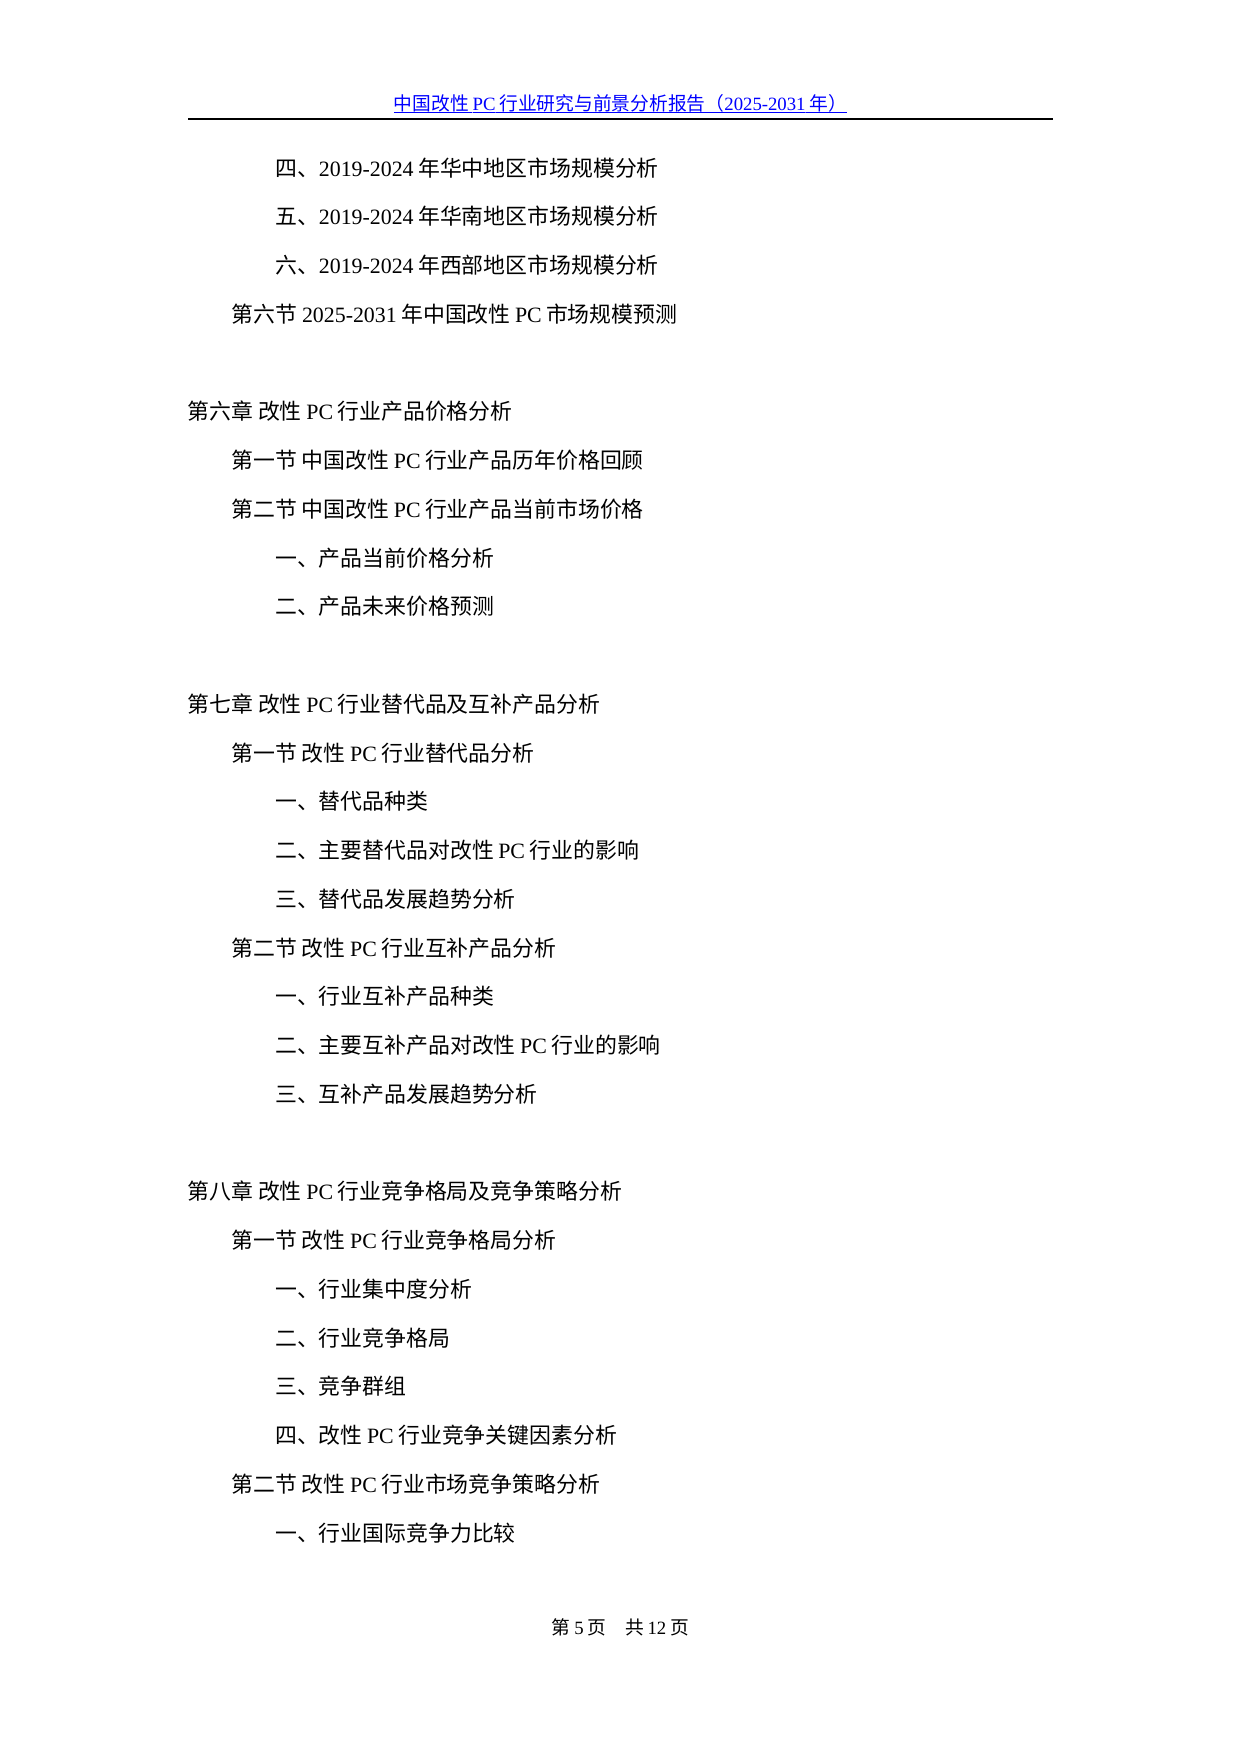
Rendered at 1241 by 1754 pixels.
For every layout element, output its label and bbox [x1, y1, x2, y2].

text [187, 150, 1053, 1548]
